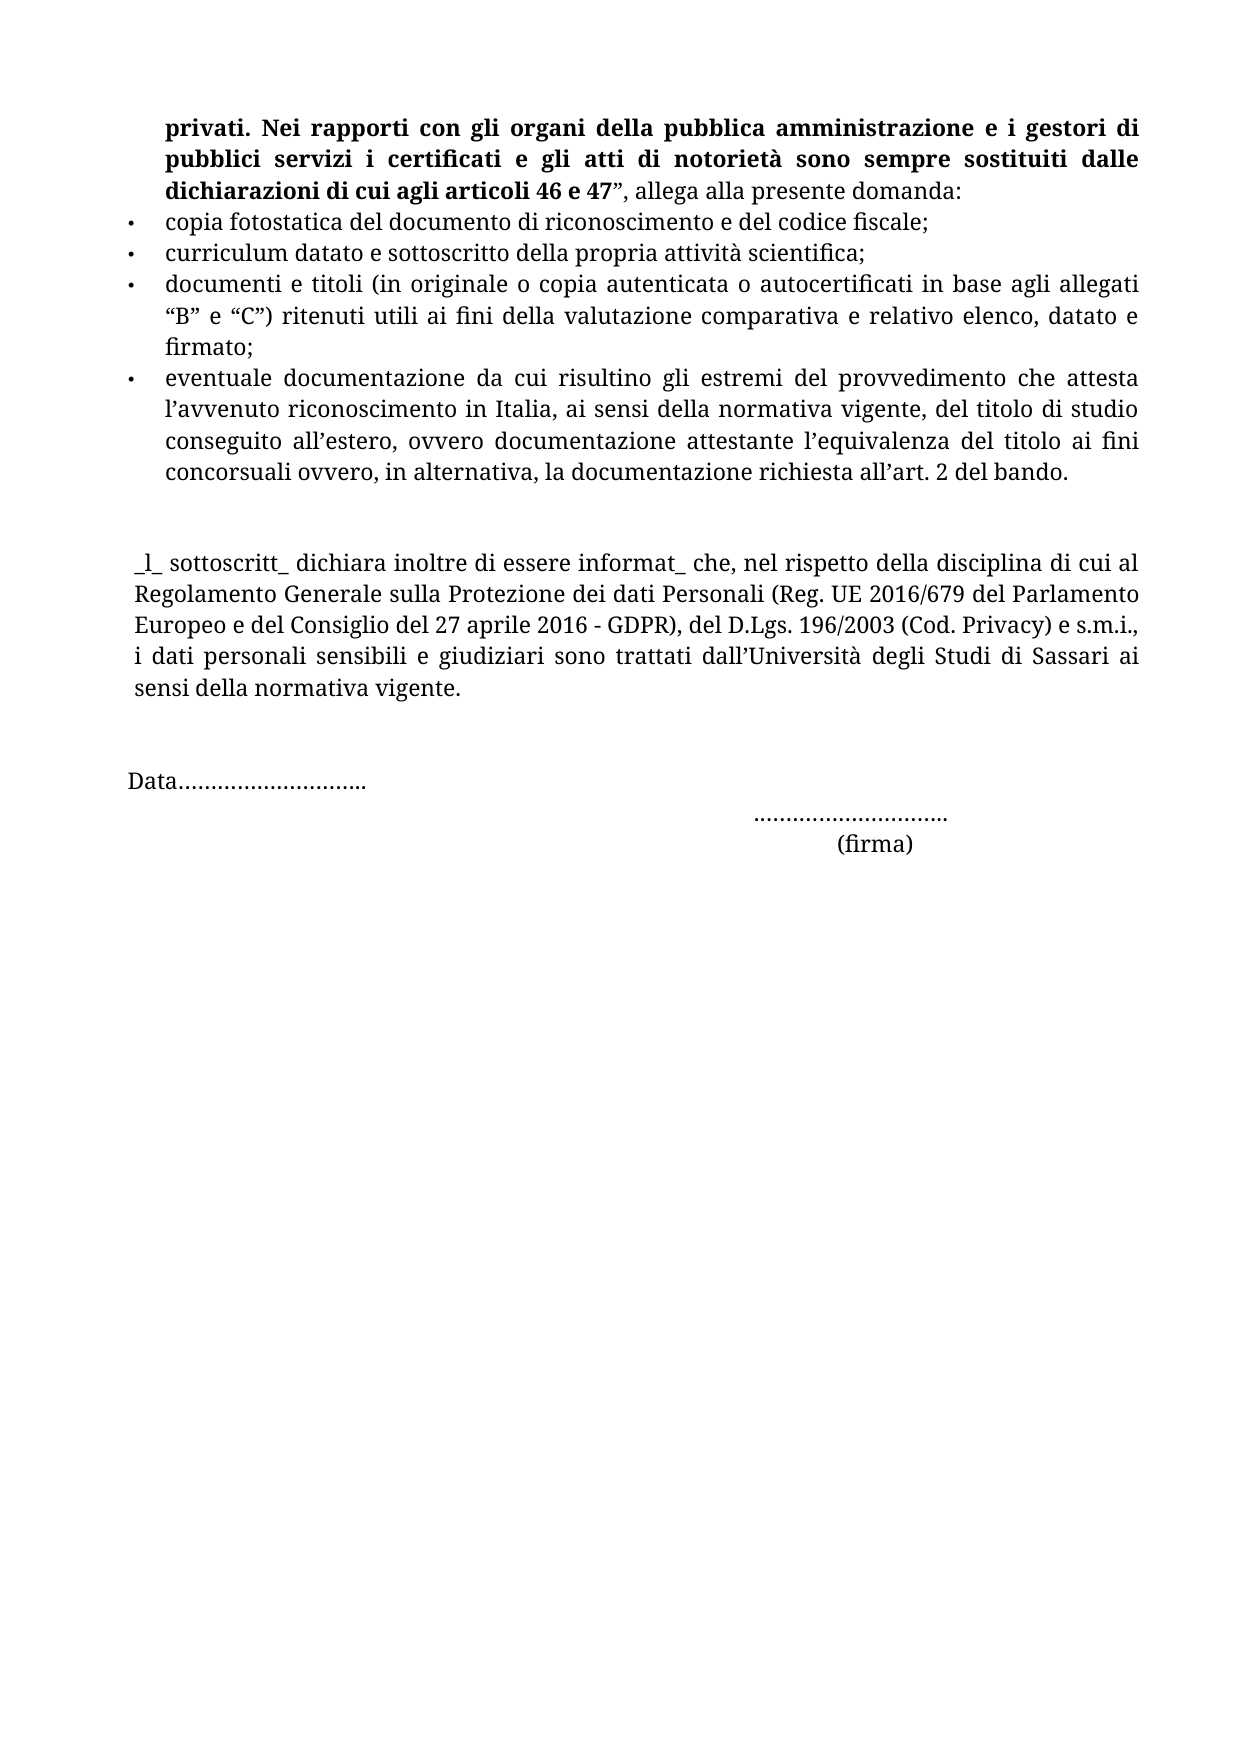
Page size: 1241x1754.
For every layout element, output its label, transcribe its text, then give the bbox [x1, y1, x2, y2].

text .……………………….. [753, 796, 1141, 828]
text Data……………………….. [90, 765, 1141, 796]
text (firma) [753, 828, 1141, 859]
text _l_ sottoscritt_ dichiara inoltre di essere informat_ che, nel rispetto della disciplina di cui al Regolamento Generale sulla Protezione dei dati Personali (Reg. UE 2016/679 del Parlamento Europeo e del Consiglio del 27 aprile 2016 - GDPR), del D.Lgs. 196/2003 (Cod. Privacy) e s.m.i., i dati personali sensibili e giudiziari sono trattati dall’Università degli Studi di Sassari ai sensi della normativa vigente. [134, 546, 1141, 703]
list copia fotostatica del documento di riconoscimento e del codice fiscale; [127, 206, 1141, 237]
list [127, 112, 1141, 206]
list eventuale documentazione da cui risultino gli estremi del provvedimento che attesta l’avvenuto riconoscimento in Italia, ai sensi della normativa vigente, del titolo di studio conseguito all’estero, ovvero documentazione attestante l’equivalenza del titolo ai fini concorsuali ovvero, in alternativa, la documentazione richiesta all’art. 2 del bando. [127, 362, 1141, 487]
list documenti e titoli (in originale o copia autenticata o autocertificati in base agli allegati “B” e “C”) ritenuti utili ai fini della valutazione comparativa e relativo elenco, datato e firmato; [127, 268, 1141, 362]
list curriculum datato e sottoscritto della propria attività scientifica; [127, 237, 1141, 268]
